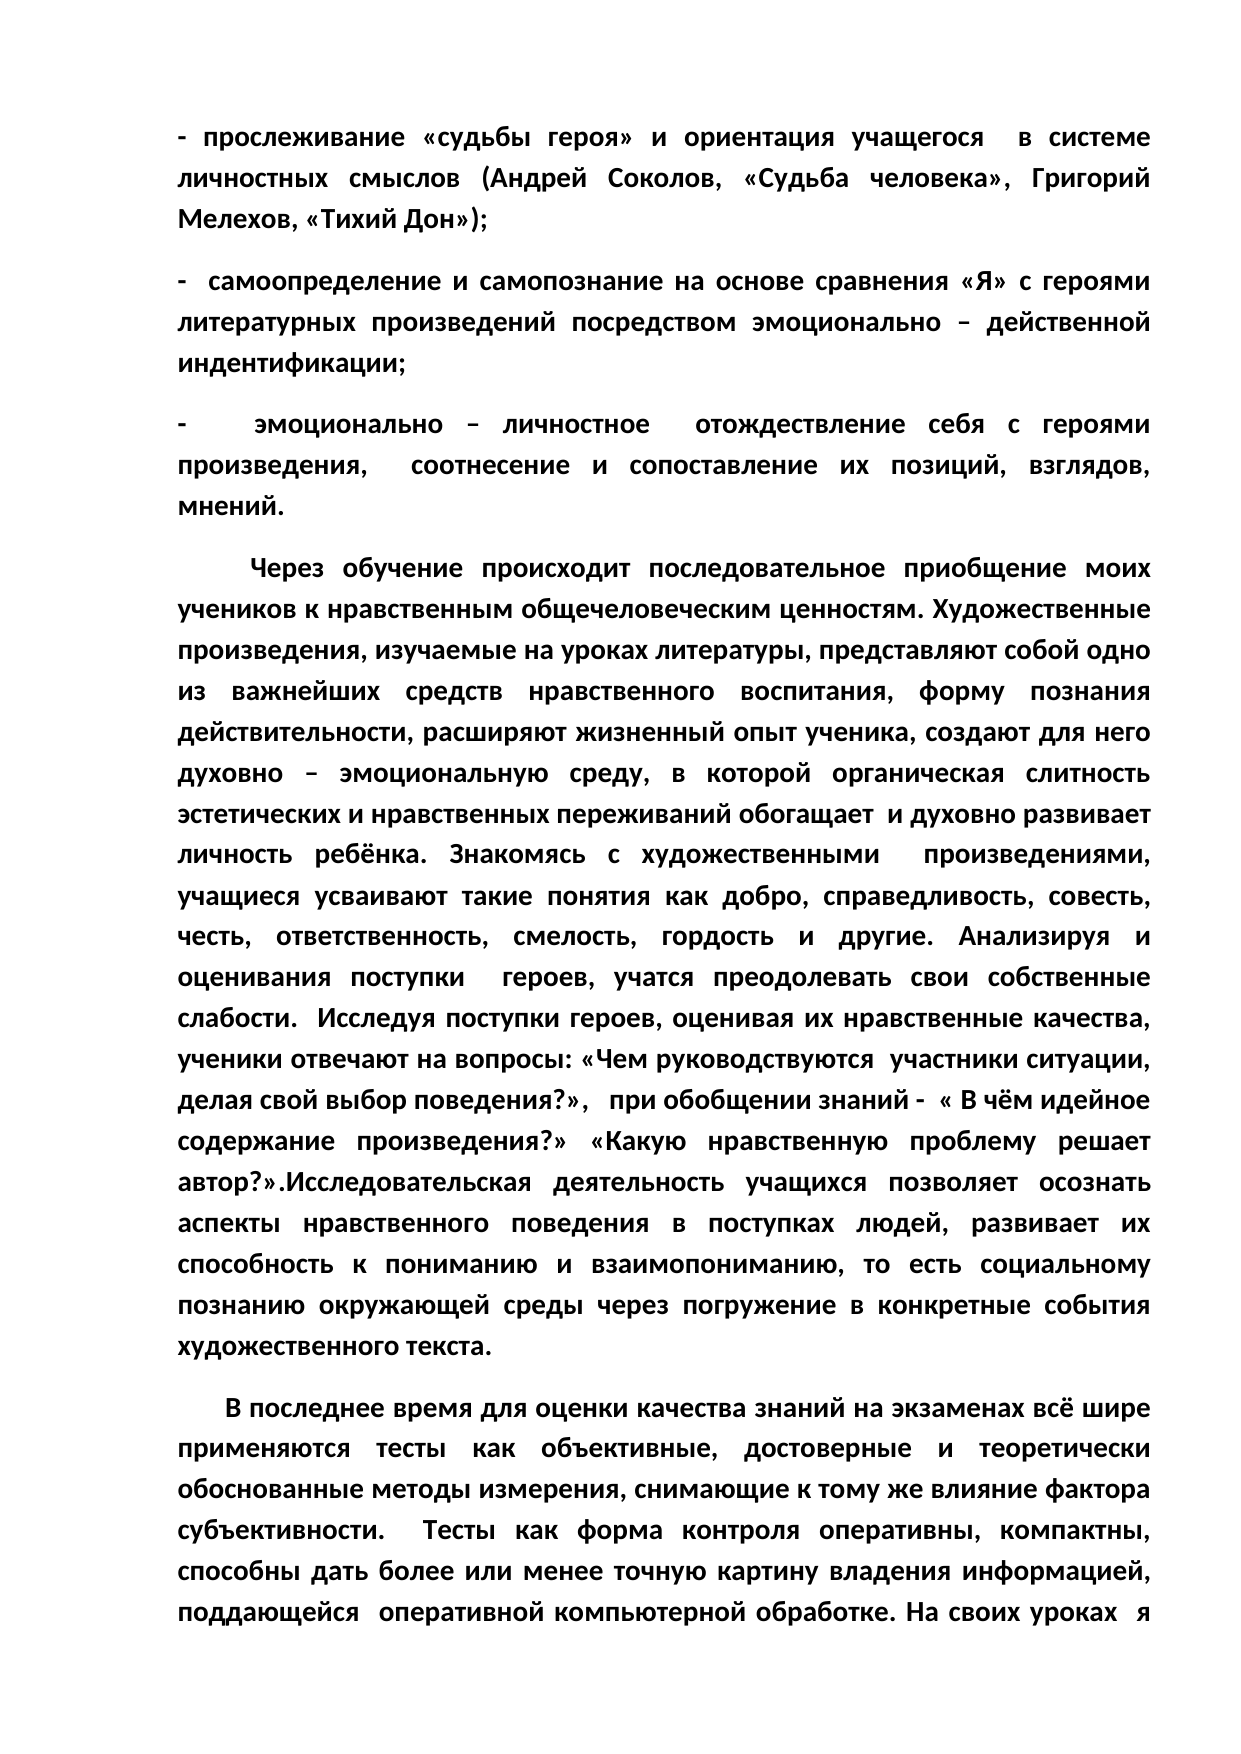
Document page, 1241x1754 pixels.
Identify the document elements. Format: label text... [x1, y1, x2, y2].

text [177, 1389, 1152, 1629]
text - эмоционально – личностное отождествление себя с героями произведения, соотнесение и сопоставление их позиций, взглядов, мнений. [177, 405, 1152, 523]
text - самоопределение и самопознание на основе сравнения «Я» с героями литературных произведений посредством эмоционально – действенной индентификации; [177, 262, 1152, 379]
text Через обучение происходит последовательное приобщение моих учеников к нравственным общечеловеческим ценностям. Художественные произведения, изучаемые на уроках литературы, представляют собой одно из важнейших средств нравственного воспитания, форму познания действительности, расширяют жизненный опыт ученика, создают для него духовно – эмоциональную среду, в которой органическая слитность эстетических и нравственных переживаний обогащает и духовно развивает личность ребёнка. Знакомясь с художественными произведениями, учащиеся усваивают такие понятия как добро, справедливость, совесть, честь, ответственность, смелость, гордость и другие. Анализируя и оценивания поступки героев, учатся преодолевать свои собственные слабости. Исследуя поступки героев, оценивая их нравственные качества, ученики отвечают на вопросы: «Чем руководствуются участники ситуации, делая свой выбор поведения?», при обобщении знаний - « В чём идейное содержание произведения?» «Какую нравственную проблему решает автор?».Исследовательская деятельность учащихся позволяет осознать аспекты нравственного поведения в поступках людей, развивает их способность к пониманию и взаимопониманию, то есть социальному познанию окружающей среды через погружение в конкретные события художественного текста. [177, 549, 1152, 1362]
text - прослеживание «судьбы героя» и ориентация учащегося в системе личностных смыслов (Андрей Соколов, «Судьба человека», Григорий Мелехов, «Тихий Дон»); [177, 118, 1152, 236]
